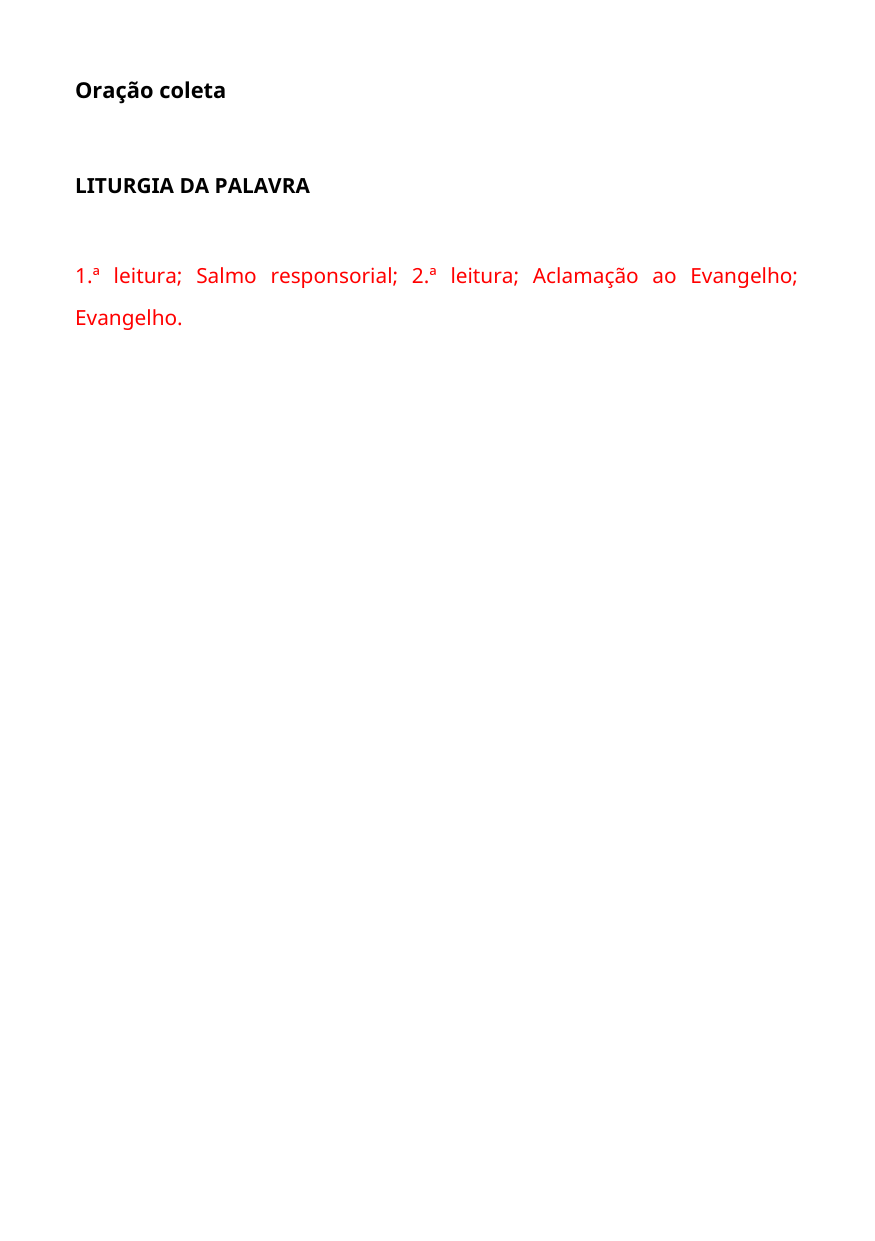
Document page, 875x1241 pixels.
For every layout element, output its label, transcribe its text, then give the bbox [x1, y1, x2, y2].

text LITURGIA DA PALAVRA [75, 171, 799, 199]
text Oração coleta [75, 75, 799, 105]
text 1.ª leitura; Salmo responsorial; 2.ª leitura; Aclamação ao Evangelho; Evangelho. [75, 261, 799, 332]
